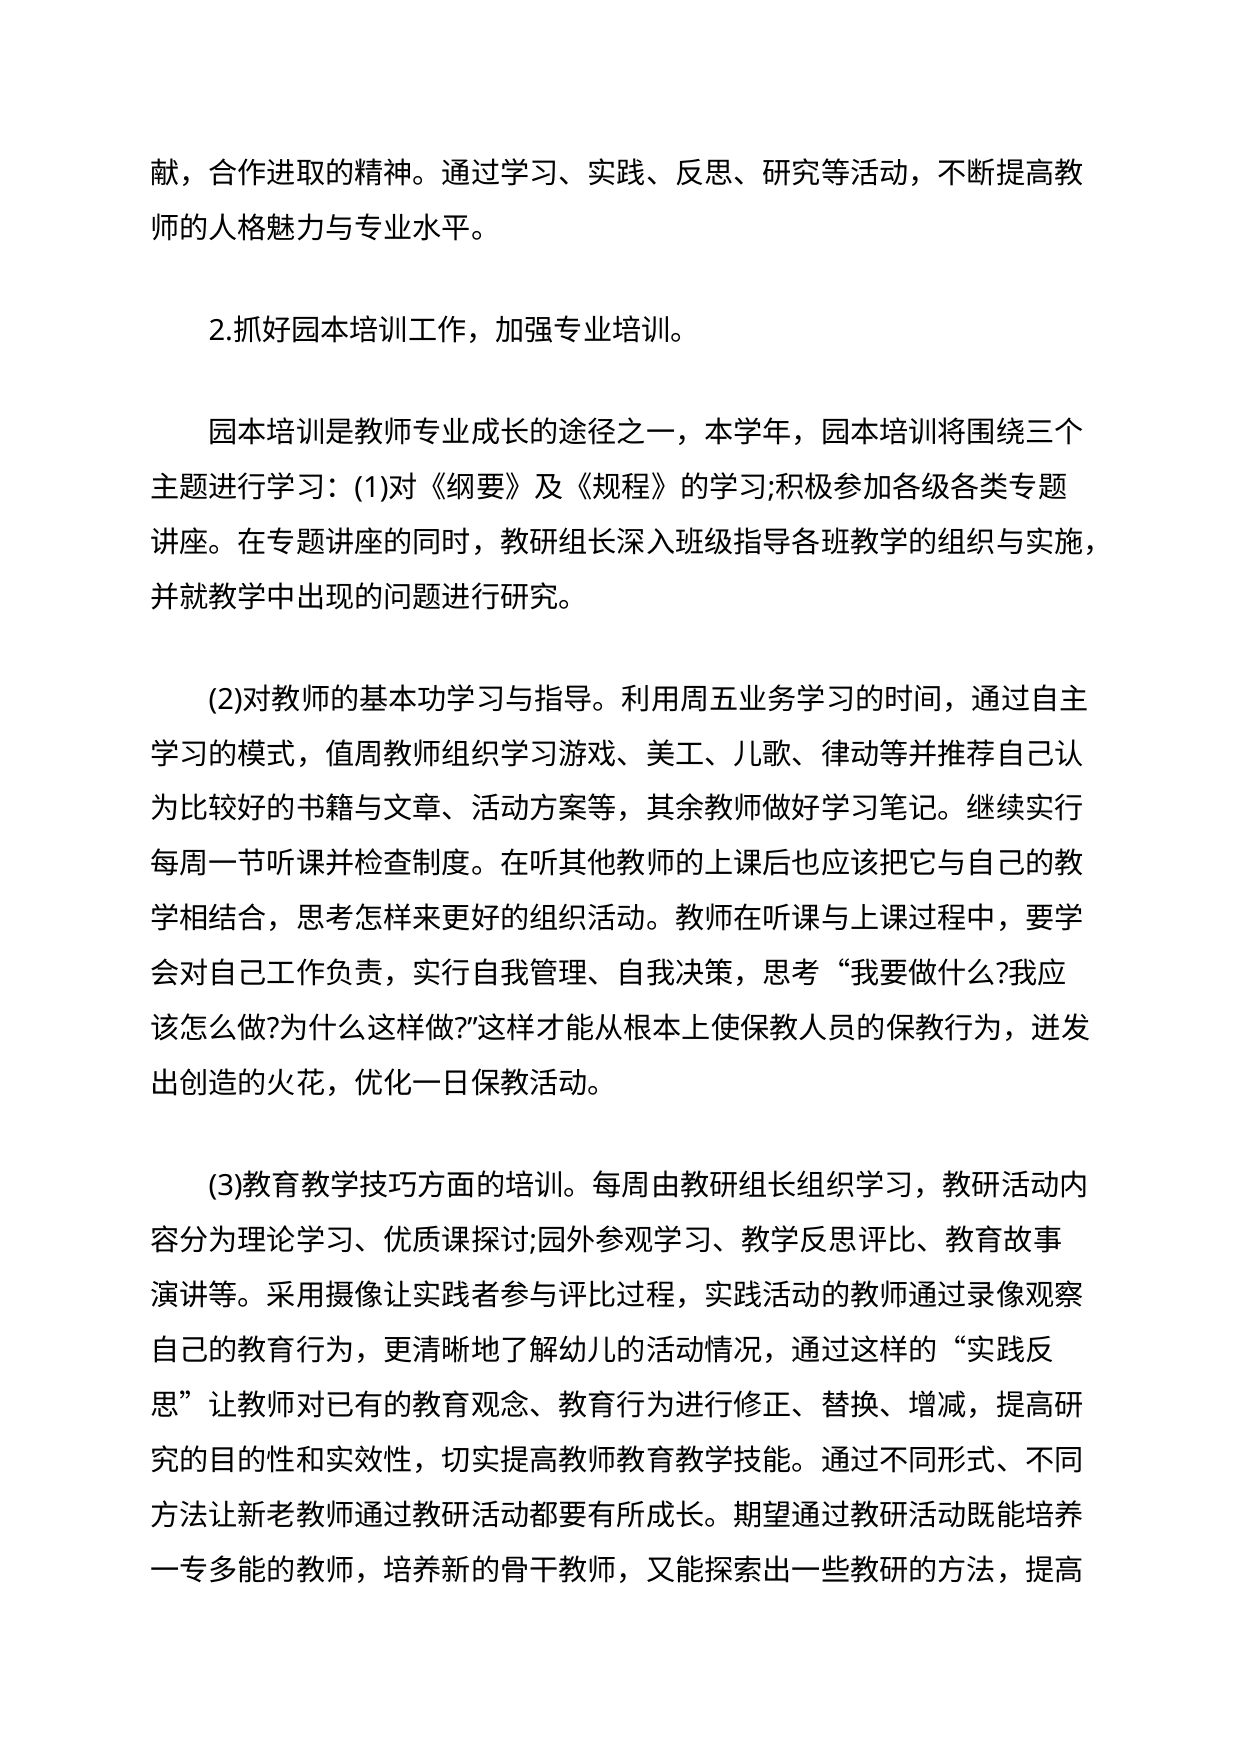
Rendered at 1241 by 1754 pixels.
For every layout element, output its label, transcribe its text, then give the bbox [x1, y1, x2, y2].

text 园本培训是教师专业成长的途径之一，本学年，园本培训将围绕三个主题进行学习：(1)对《纲要》及《规程》的学习;积极参加各级各类专题讲座。在专题讲座的同时，教研组长深入班级指导各班教学的组织与实施，并就教学中出现的问题进行研究。 [150, 409, 1090, 616]
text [150, 1162, 1090, 1588]
text (2)对教师的基本功学习与指导。利用周五业务学习的时间，通过自主学习的模式，值周教师组织学习游戏、美工、儿歌、律动等并推荐自己认为比较好的书籍与文章、活动方案等，其余教师做好学习笔记。继续实行每周一节听课并检查制度。在听其他教师的上课后也应该把它与自己的教学相结合，思考怎样来更好的组织活动。教师在听课与上课过程中，要学会对自己工作负责，实行自我管理、自我决策，思考“我要做什么?我应该怎么做?为什么这样做?”这样才能从根本上使保教人员的保教行为，迸发出创造的火花，优化一日保教活动。 [150, 675, 1090, 1102]
text 2.抓好园本培训工作，加强专业培训。 [150, 307, 1090, 349]
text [150, 150, 1090, 247]
